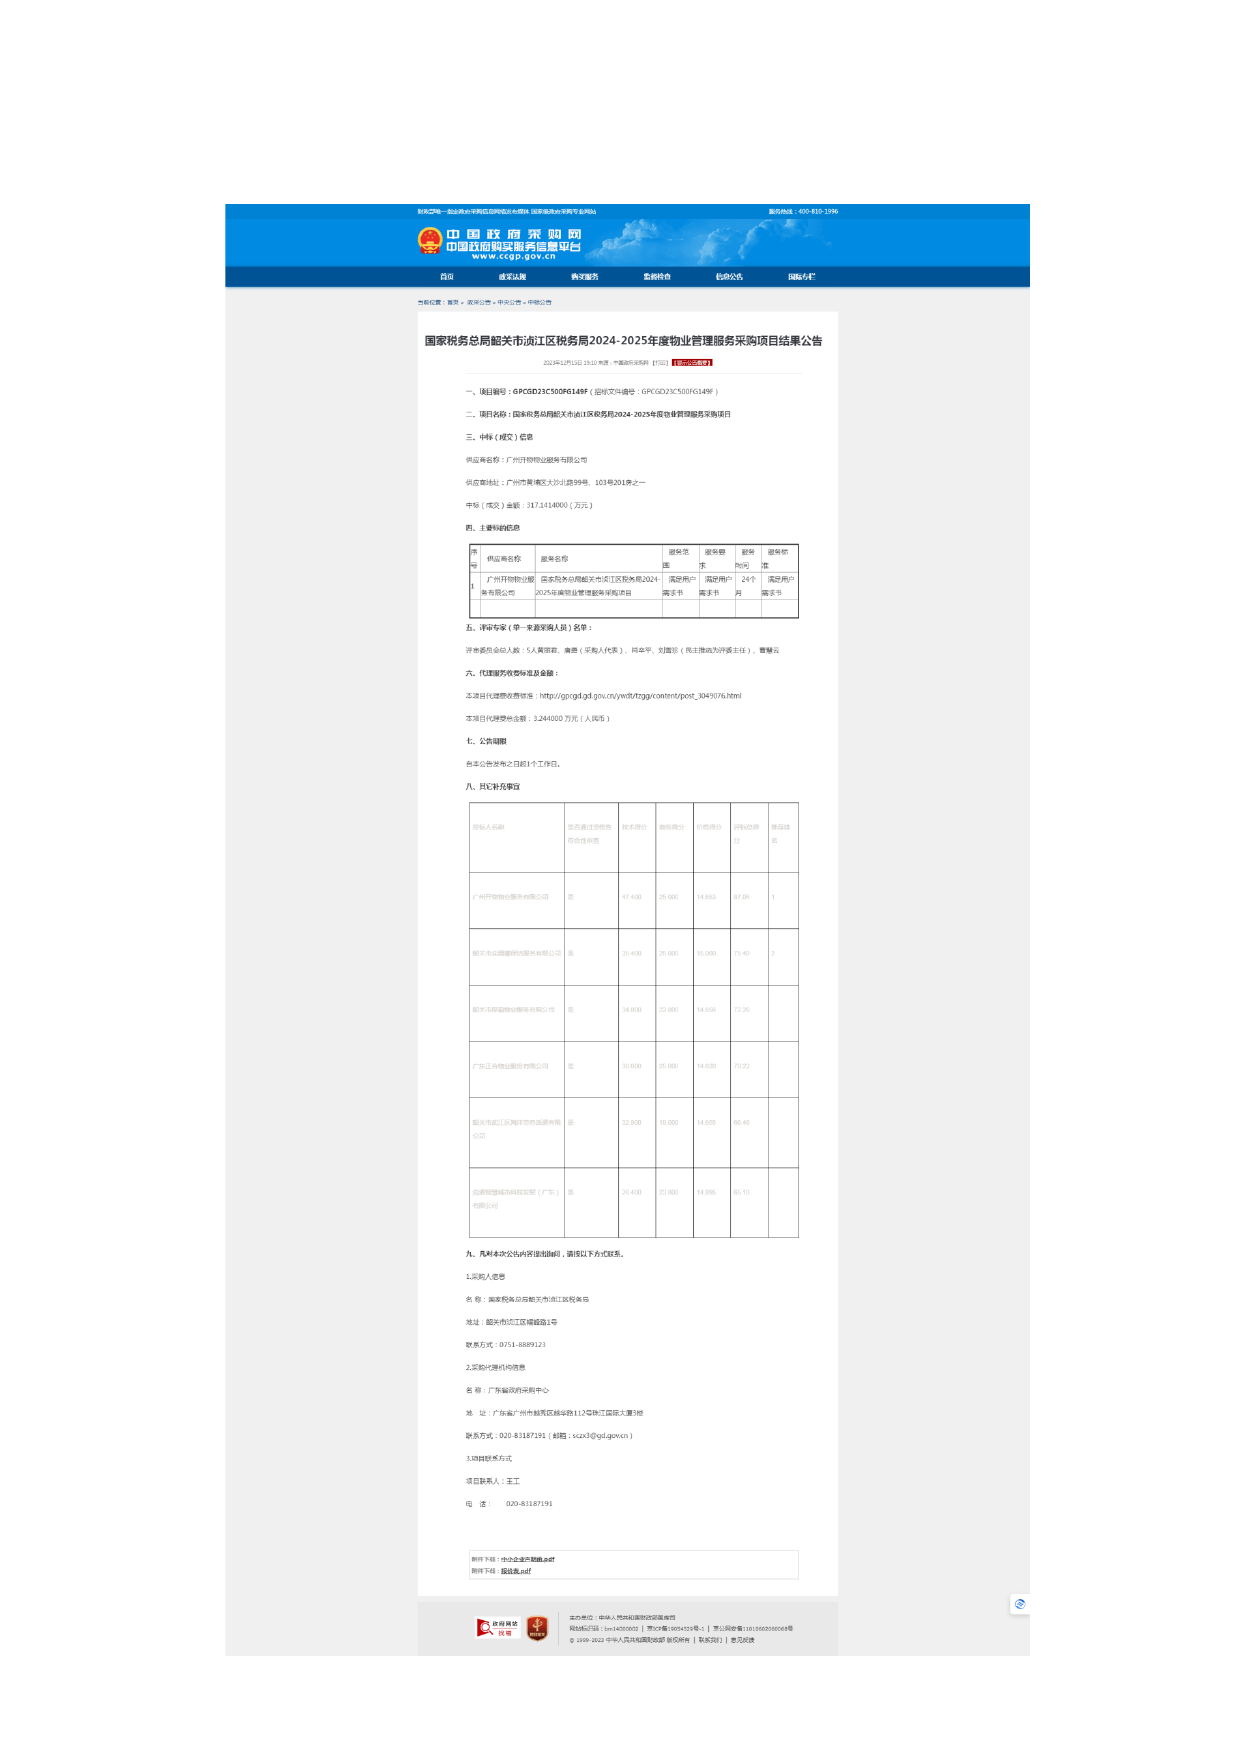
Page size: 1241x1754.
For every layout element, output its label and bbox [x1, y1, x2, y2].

picture [225, 204, 1030, 1656]
